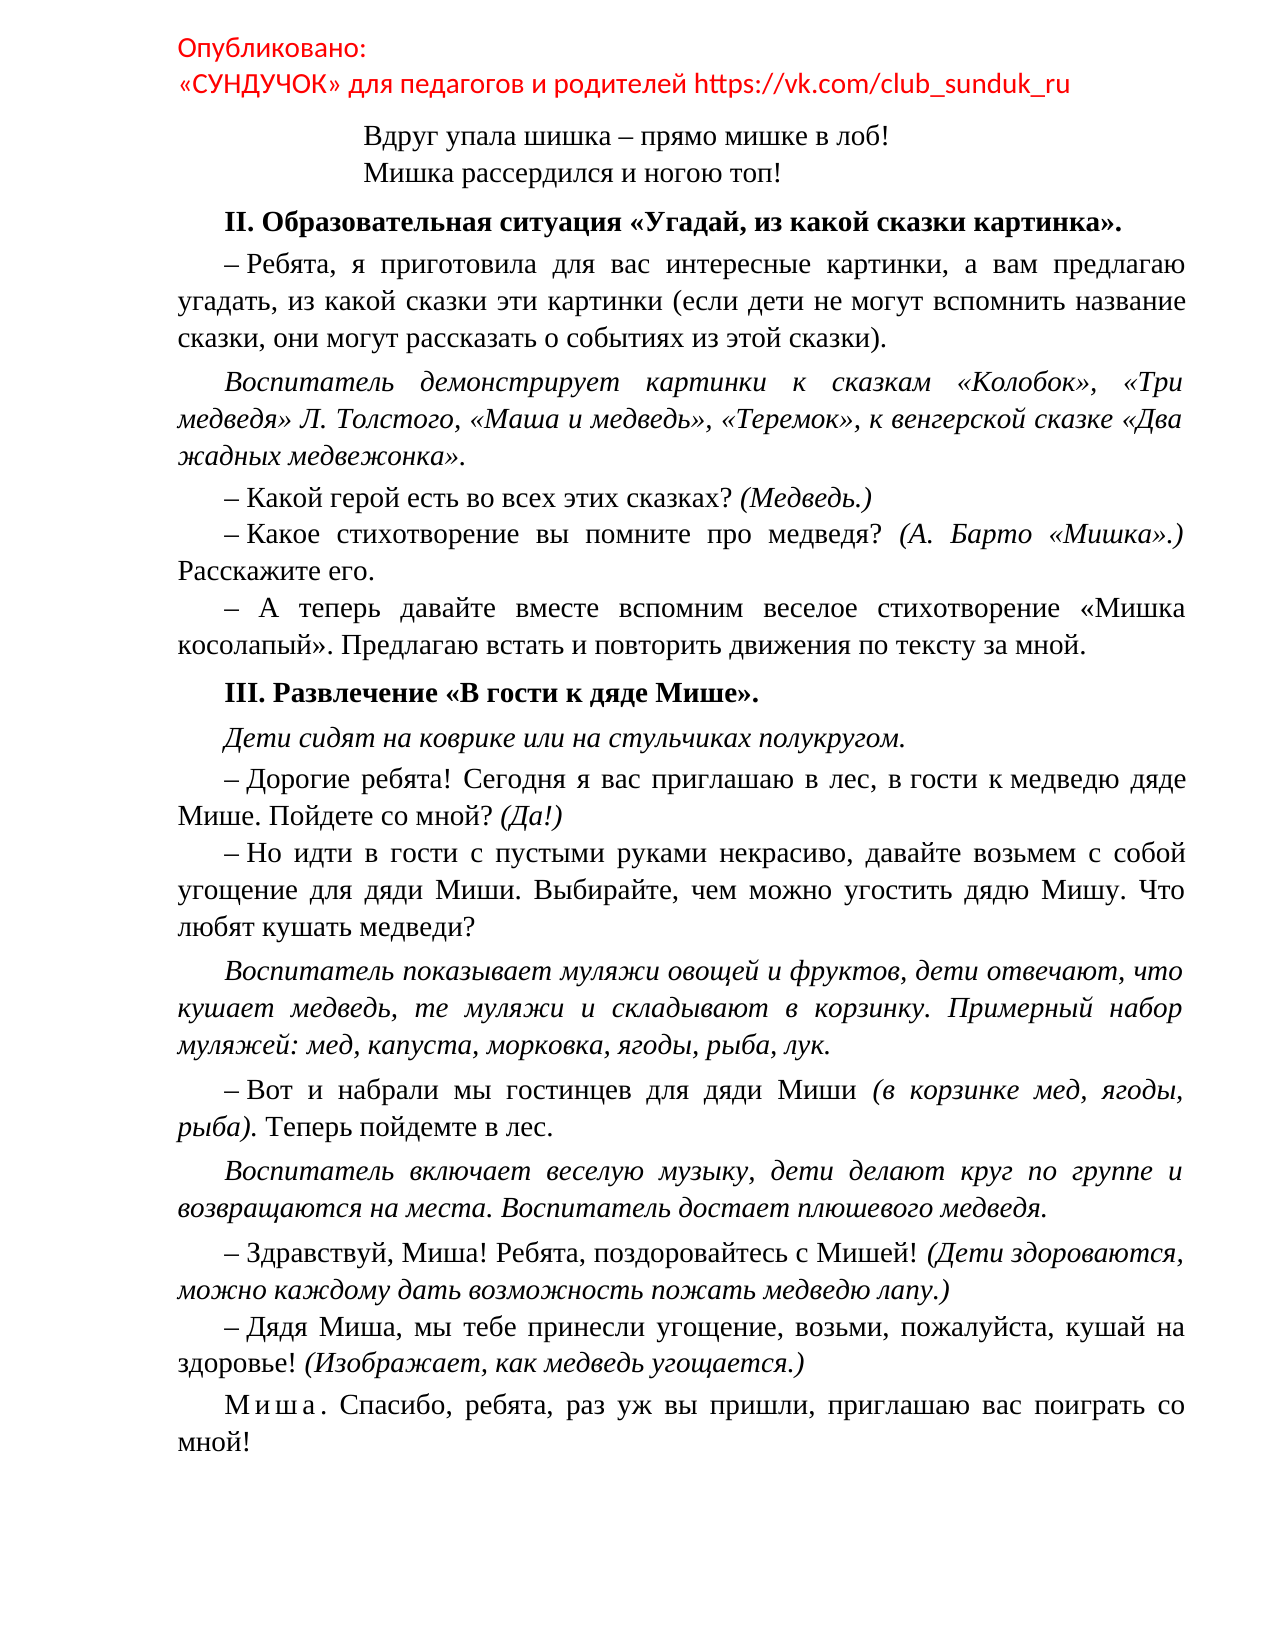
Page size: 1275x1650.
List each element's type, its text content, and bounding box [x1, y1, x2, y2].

text – Вот и набрали мы гостинцев для дяди Миши (в корзинке мед, ягоды, рыба). Теперь пойдемте в лес. [177, 1072, 1186, 1142]
text – А теперь давайте вместе вспомним веселое стихотворение «Мишка косолапый». Предлагаю встать и повторить движения по тексту за мной. [177, 590, 1186, 661]
text – Ребята, я приготовила для вас интересные картинки, а вам предлагаю угадать, из какой сказки эти картинки (если дети не могут вспомнить название сказки, они могут рассказать о событиях из этой сказки). [177, 246, 1186, 353]
text Воспитатель показывает муляжи овощей и фруктов, дети отвечают, что кушает медведь, те муляжи и складывают в корзинку. Примерный набор муляжей: мед, капуста, морковка, ягоды, рыба, лук. [177, 953, 1186, 1061]
text III. Развлечение «В гости к дяде Мише». [177, 675, 1186, 708]
text Мишка рассердился и ногою топ! [177, 155, 1186, 188]
text – Дорогие ребята! Сегодня я вас приглашаю в лес, в гости к медведю дяде Мише. Пойдете со мной? (Да!) [177, 761, 1186, 832]
text Воспитатель демонстрирует картинки к сказкам «Колобок», «Три медведя» Л. Толстого, «Маша и медведь», «Теремок», к венгерской сказке «Два жадных медвежонка». [177, 364, 1186, 472]
text – Какое стихотворение вы помните про медведя? (А. Барто «Мишка».) Расскажите его. [177, 517, 1186, 587]
text Дети сидят на коврике или на стульчиках полукругом. [177, 720, 1186, 753]
text – Какой герой есть во всех этих сказках? (Медведь.) [177, 480, 1186, 513]
text – Но идти в гости с пустыми руками некрасиво, давайте возьмем с собой угощение для дяди Миши. Выбирайте, чем можно угостить дядю Мишу. Что любят кушать медведи? [177, 835, 1186, 942]
text – Здравствуй, Миша! Ребята, поздоровайтесь с Мишей! (Дети здороваются, можно каждому дать возможность пожать медведю лапу.) [177, 1235, 1186, 1305]
text II. Образовательная ситуация «Угадай, из какой сказки картинка». [177, 204, 1186, 238]
text – Дядя Миша, мы тебе принесли угощение, возьми, пожалуйста, кушай на здоровье! (Изображает, как медведь угощается.) [177, 1309, 1186, 1379]
text Воспитатель включает веселую музыку, дети делают круг по группе и возвращаются на места. Воспитатель достает плюшевого медведя. [177, 1153, 1186, 1224]
text Миша. Спасибо, ребята, раз уж вы пришли, приглашаю вас поиграть со мной! [177, 1387, 1186, 1458]
text Вдруг упала шишка – прямо мишке в лоб! [177, 118, 1186, 152]
